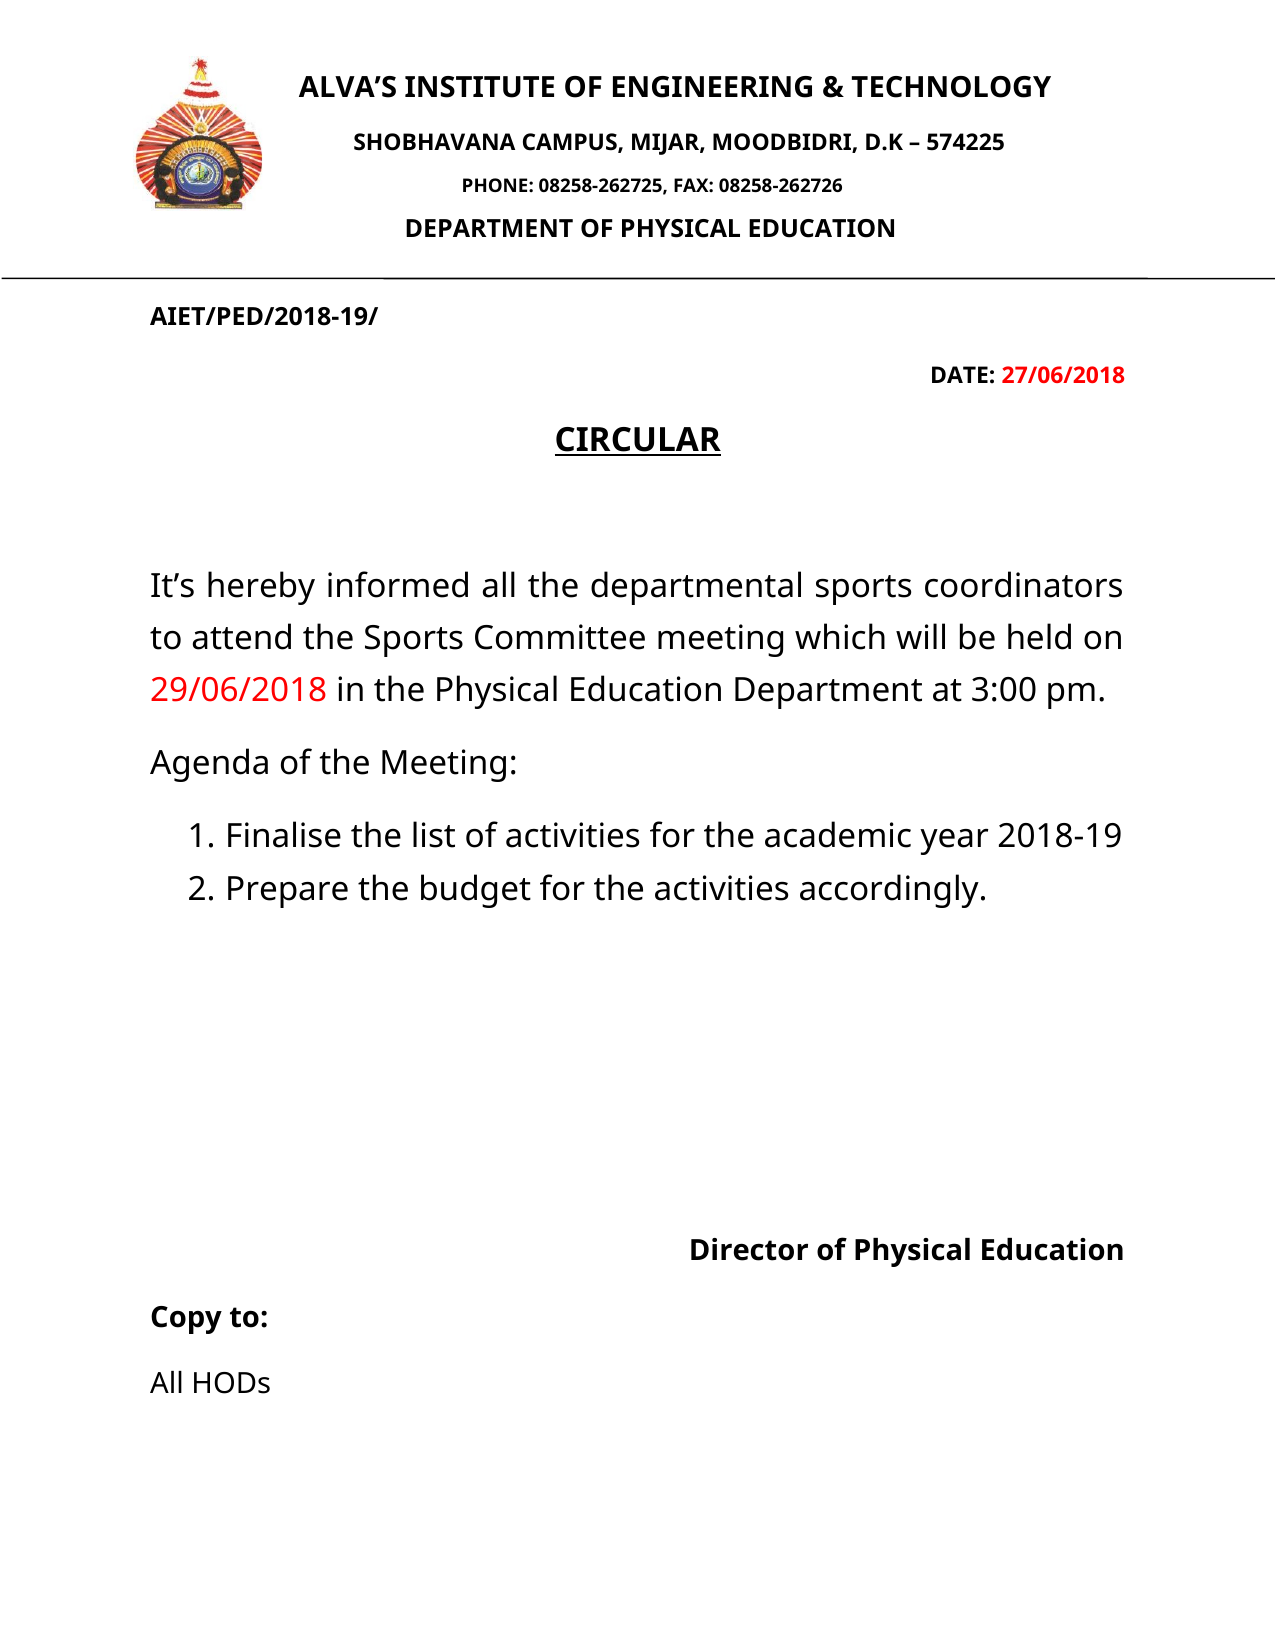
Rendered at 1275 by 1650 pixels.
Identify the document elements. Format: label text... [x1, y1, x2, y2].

text AIET/PED/2018-19/ [150, 299, 1125, 333]
text DATE: 27/06/2018 [150, 359, 1125, 390]
text Director of Physical Education [150, 1229, 1125, 1269]
text Agenda of the Meeting: [150, 739, 1125, 784]
text It’s hereby informed all the departmental sports coordinators to attend the Sports Committee meeting which will be held on 29/06/2018 in the Physical Education Department at 3:00 pm. [150, 562, 1125, 711]
text Copy to: [150, 1296, 1125, 1336]
text CIRCULAR [150, 416, 1125, 461]
list Prepare the budget for the activities accordingly. [187, 864, 1125, 910]
text All HODs [150, 1362, 1125, 1402]
picture [132, 56, 263, 211]
list Finalise the list of activities for the academic year 2018-19 [187, 812, 1125, 857]
